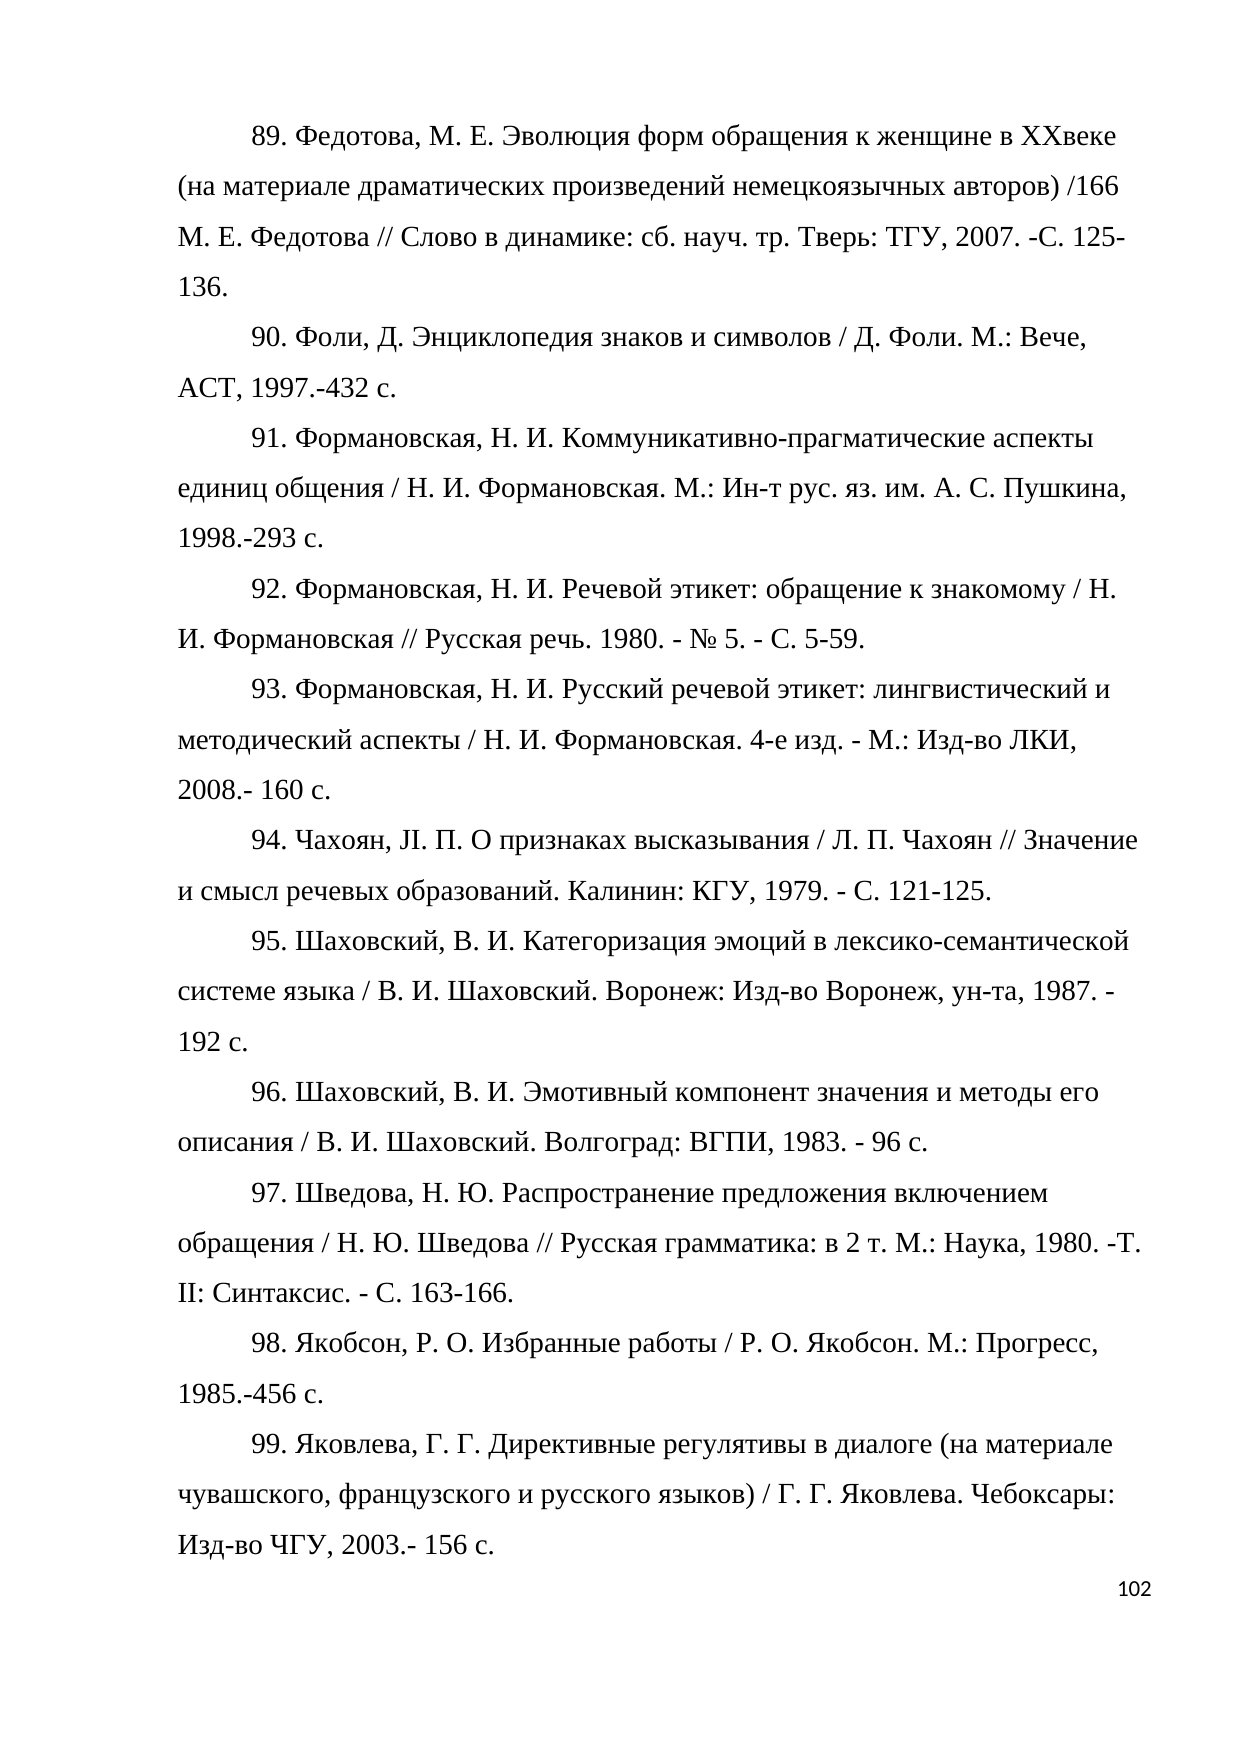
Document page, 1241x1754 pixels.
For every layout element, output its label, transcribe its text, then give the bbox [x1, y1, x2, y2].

text 90. Фоли, Д. Энциклопедия знаков и символов / Д. Фоли. М.: Вече, ACT, 1997.-432 с. [177, 319, 1152, 403]
text 96. Шаховский, В. И. Эмотивный компонент значения и методы его описания / В. И. Шаховский. Волгоград: ВГПИ, 1983. - 96 с. [177, 1074, 1152, 1158]
text 98. Якобсон, Р. О. Избранные работы / Р. О. Якобсон. М.: Прогресс, 1985.-456 с. [177, 1326, 1152, 1409]
text 95. Шаховский, В. И. Категоризация эмоций в лексико-семантической системе языка / В. И. Шаховский. Воронеж: Изд-во Воронеж, ун-та, 1987. -192 с. [177, 923, 1152, 1057]
text 89. Федотова, М. Е. Эволюция форм обращения к женщине в XXвеке (на материале драматических произведений немецкоязычных авторов) /166 [177, 118, 1152, 202]
text 93. Формановская, Н. И. Русский речевой этикет: лингвистический и методический аспекты / Н. И. Формановская. 4-е изд. - М.: Изд-во ЛКИ, 2008.- 160 с. [177, 672, 1152, 806]
text 92. Формановская, Н. И. Речевой этикет: обращение к знакомому / Н. И. Формановская // Русская речь. 1980. - № 5. - С. 5-59. [177, 571, 1152, 655]
text 99. Яковлева, Г. Г. Директивные регулятивы в диалоге (на материале чувашского, французского и русского языков) / Г. Г. Яковлева. Чебоксары: Изд-во ЧГУ, 2003.- 156 с. [177, 1426, 1152, 1560]
text 97. Шведова, Н. Ю. Распространение предложения включением обращения / Н. Ю. Шведова // Русская грамматика: в 2 т. М.: Наука, 1980. -Т. II: Синтаксис. - С. 163-166. [177, 1175, 1152, 1309]
text 94. Чахоян, JI. П. О признаках высказывания / Л. П. Чахоян // Значение и смысл речевых образований. Калинин: КГУ, 1979. - С. 121-125. [177, 822, 1152, 906]
text 91. Формановская, Н. И. Коммуникативно-прагматические аспекты единиц общения / Н. И. Формановская. М.: Ин-т рус. яз. им. А. С. Пушкина, 1998.-293 с. [177, 420, 1152, 554]
text М. Е. Федотова // Слово в динамике: сб. науч. тр. Тверь: ТГУ, 2007. -С. 125-136. [177, 219, 1152, 303]
